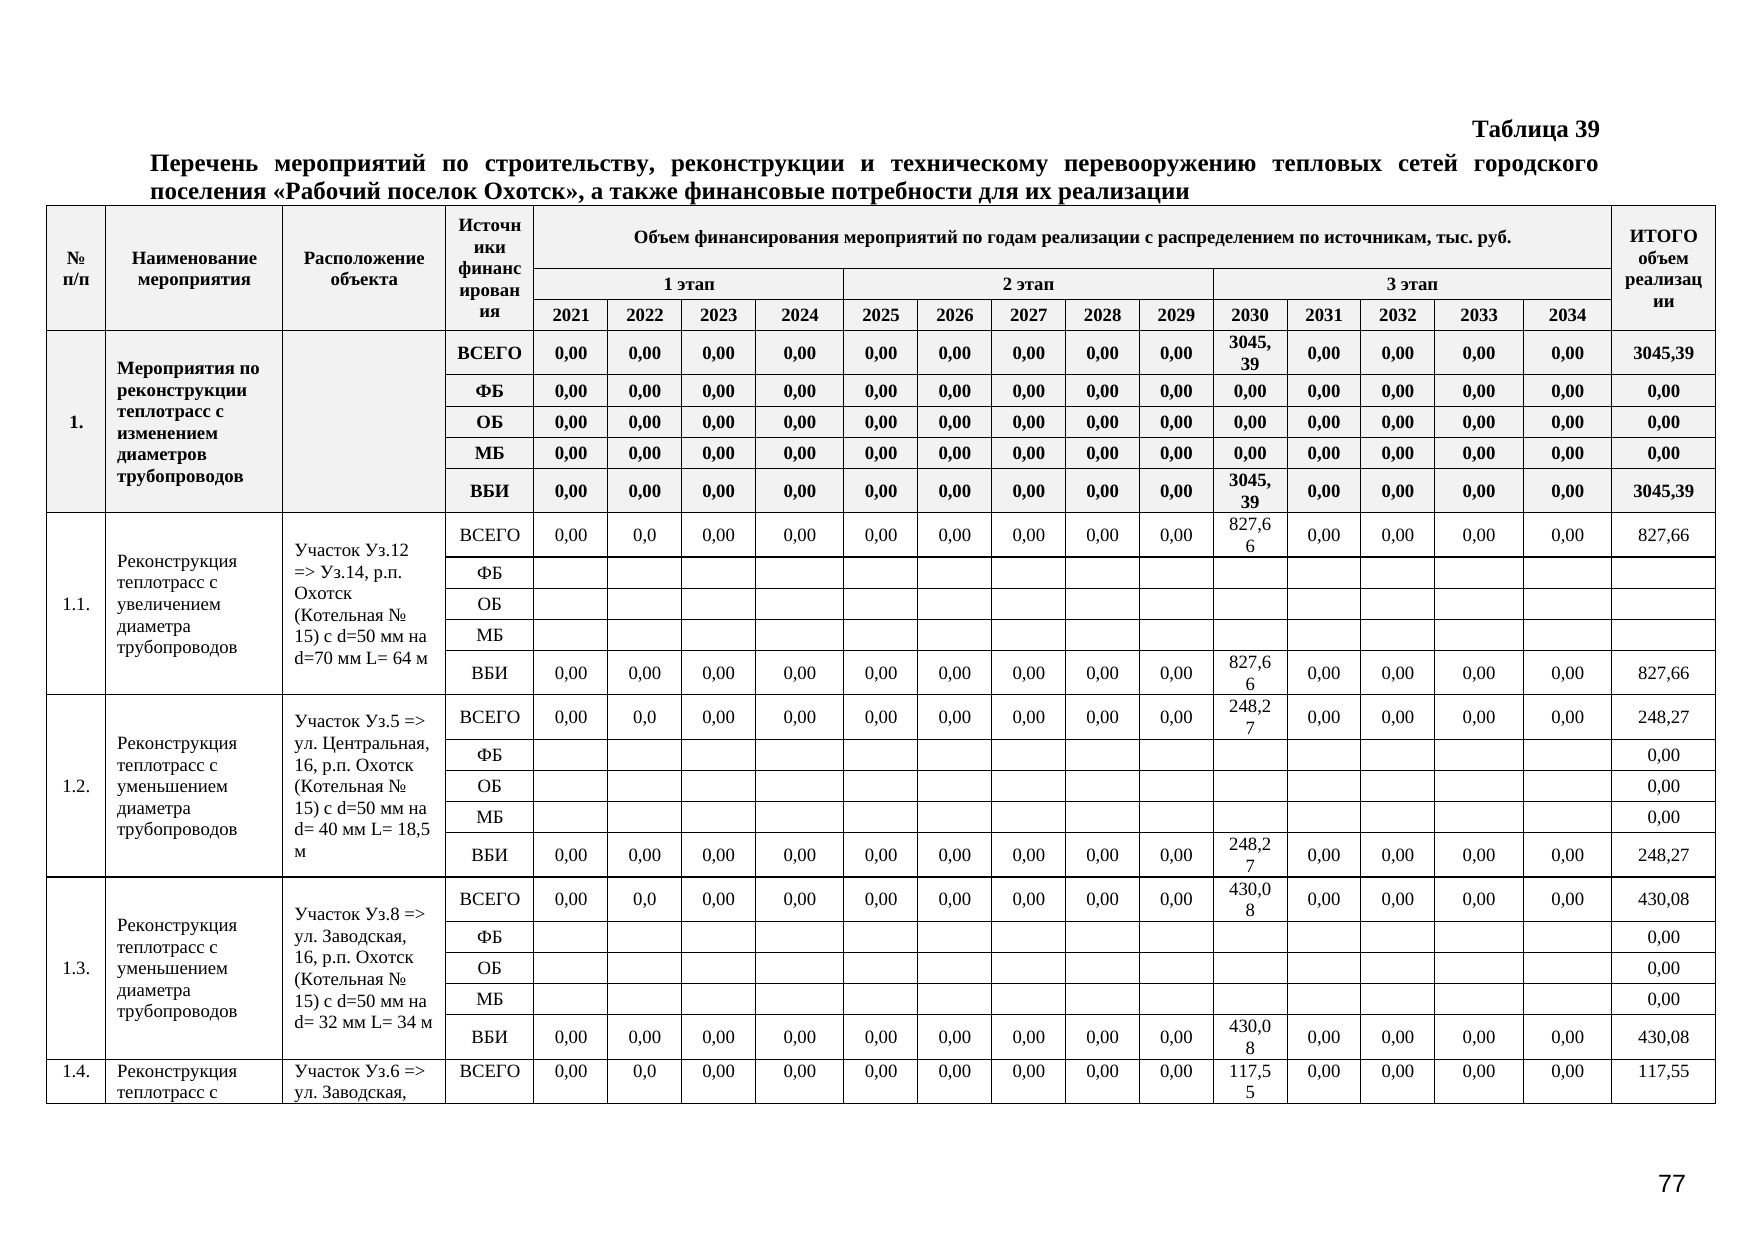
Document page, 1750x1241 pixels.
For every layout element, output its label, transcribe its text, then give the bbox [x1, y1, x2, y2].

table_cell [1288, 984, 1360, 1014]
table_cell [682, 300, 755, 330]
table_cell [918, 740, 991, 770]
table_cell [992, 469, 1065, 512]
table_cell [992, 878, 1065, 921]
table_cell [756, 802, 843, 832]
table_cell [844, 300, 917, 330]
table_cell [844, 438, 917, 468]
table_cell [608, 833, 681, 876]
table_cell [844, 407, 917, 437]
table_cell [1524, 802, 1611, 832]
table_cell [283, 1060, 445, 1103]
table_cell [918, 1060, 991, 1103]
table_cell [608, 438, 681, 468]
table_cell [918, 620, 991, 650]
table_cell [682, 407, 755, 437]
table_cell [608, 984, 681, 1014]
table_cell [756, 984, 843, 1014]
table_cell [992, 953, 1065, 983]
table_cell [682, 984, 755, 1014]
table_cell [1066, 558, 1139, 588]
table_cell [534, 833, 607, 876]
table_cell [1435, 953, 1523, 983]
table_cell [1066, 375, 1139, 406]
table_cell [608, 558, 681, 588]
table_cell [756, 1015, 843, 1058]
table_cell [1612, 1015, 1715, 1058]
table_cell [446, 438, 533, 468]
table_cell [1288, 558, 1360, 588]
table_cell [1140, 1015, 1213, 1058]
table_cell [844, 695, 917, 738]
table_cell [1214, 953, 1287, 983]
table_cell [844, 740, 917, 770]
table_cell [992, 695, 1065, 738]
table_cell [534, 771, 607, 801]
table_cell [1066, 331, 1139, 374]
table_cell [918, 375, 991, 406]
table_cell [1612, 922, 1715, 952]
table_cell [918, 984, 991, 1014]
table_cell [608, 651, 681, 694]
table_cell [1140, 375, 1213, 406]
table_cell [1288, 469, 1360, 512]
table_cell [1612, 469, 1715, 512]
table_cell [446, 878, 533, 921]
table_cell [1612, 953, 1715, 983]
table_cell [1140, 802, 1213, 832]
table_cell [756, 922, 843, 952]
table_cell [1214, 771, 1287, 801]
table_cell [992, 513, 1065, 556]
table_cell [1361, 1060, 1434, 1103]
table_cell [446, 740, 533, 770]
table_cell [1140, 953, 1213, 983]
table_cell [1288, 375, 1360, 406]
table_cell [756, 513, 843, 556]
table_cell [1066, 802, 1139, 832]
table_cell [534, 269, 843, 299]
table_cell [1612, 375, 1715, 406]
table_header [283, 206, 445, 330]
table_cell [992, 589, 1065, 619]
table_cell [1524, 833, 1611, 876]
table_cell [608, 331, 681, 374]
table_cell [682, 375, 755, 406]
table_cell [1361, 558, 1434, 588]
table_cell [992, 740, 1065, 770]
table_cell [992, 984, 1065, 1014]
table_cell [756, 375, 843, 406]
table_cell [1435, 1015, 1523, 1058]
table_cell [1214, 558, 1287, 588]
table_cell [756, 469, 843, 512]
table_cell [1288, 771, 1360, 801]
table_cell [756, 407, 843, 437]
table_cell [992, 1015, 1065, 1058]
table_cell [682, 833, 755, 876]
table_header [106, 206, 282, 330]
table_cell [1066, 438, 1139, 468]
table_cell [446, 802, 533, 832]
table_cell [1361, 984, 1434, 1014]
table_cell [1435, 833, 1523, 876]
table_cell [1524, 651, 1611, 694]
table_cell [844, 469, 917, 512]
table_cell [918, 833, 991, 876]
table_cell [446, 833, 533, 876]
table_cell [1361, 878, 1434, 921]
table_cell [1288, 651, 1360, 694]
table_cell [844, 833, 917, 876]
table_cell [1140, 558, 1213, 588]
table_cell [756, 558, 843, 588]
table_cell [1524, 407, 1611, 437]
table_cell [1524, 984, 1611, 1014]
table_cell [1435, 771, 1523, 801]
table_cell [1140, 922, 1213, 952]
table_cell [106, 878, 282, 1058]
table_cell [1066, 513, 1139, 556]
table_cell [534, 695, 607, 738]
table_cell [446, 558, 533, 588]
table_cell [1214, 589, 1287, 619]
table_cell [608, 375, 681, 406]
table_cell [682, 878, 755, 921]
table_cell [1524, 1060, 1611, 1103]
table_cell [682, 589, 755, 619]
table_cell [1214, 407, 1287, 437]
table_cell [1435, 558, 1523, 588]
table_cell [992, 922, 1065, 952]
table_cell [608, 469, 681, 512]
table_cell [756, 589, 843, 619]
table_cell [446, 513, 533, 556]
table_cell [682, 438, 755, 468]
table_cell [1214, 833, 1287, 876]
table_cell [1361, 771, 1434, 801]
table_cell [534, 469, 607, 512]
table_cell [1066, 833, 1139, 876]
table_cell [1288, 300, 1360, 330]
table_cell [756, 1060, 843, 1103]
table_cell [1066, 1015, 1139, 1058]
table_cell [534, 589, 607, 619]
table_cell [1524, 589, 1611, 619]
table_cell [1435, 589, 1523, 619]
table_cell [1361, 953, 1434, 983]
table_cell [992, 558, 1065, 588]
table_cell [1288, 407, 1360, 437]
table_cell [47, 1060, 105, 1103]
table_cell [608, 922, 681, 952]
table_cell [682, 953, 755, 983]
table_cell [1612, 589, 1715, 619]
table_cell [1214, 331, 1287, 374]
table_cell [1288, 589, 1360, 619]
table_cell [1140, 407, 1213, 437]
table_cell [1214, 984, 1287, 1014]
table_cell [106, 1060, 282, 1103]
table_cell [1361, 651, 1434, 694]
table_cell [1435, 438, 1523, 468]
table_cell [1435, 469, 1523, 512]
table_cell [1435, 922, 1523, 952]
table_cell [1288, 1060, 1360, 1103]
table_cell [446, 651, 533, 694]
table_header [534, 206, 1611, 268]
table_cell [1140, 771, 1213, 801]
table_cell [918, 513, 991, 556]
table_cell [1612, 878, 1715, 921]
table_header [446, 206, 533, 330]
text Перечень мероприятий по строительству, реконструкции и техническому перевооружению тепловых сетей городского поселения «Рабочий поселок Охотск», а также финансовые потребности для их реализации [150, 148, 1600, 205]
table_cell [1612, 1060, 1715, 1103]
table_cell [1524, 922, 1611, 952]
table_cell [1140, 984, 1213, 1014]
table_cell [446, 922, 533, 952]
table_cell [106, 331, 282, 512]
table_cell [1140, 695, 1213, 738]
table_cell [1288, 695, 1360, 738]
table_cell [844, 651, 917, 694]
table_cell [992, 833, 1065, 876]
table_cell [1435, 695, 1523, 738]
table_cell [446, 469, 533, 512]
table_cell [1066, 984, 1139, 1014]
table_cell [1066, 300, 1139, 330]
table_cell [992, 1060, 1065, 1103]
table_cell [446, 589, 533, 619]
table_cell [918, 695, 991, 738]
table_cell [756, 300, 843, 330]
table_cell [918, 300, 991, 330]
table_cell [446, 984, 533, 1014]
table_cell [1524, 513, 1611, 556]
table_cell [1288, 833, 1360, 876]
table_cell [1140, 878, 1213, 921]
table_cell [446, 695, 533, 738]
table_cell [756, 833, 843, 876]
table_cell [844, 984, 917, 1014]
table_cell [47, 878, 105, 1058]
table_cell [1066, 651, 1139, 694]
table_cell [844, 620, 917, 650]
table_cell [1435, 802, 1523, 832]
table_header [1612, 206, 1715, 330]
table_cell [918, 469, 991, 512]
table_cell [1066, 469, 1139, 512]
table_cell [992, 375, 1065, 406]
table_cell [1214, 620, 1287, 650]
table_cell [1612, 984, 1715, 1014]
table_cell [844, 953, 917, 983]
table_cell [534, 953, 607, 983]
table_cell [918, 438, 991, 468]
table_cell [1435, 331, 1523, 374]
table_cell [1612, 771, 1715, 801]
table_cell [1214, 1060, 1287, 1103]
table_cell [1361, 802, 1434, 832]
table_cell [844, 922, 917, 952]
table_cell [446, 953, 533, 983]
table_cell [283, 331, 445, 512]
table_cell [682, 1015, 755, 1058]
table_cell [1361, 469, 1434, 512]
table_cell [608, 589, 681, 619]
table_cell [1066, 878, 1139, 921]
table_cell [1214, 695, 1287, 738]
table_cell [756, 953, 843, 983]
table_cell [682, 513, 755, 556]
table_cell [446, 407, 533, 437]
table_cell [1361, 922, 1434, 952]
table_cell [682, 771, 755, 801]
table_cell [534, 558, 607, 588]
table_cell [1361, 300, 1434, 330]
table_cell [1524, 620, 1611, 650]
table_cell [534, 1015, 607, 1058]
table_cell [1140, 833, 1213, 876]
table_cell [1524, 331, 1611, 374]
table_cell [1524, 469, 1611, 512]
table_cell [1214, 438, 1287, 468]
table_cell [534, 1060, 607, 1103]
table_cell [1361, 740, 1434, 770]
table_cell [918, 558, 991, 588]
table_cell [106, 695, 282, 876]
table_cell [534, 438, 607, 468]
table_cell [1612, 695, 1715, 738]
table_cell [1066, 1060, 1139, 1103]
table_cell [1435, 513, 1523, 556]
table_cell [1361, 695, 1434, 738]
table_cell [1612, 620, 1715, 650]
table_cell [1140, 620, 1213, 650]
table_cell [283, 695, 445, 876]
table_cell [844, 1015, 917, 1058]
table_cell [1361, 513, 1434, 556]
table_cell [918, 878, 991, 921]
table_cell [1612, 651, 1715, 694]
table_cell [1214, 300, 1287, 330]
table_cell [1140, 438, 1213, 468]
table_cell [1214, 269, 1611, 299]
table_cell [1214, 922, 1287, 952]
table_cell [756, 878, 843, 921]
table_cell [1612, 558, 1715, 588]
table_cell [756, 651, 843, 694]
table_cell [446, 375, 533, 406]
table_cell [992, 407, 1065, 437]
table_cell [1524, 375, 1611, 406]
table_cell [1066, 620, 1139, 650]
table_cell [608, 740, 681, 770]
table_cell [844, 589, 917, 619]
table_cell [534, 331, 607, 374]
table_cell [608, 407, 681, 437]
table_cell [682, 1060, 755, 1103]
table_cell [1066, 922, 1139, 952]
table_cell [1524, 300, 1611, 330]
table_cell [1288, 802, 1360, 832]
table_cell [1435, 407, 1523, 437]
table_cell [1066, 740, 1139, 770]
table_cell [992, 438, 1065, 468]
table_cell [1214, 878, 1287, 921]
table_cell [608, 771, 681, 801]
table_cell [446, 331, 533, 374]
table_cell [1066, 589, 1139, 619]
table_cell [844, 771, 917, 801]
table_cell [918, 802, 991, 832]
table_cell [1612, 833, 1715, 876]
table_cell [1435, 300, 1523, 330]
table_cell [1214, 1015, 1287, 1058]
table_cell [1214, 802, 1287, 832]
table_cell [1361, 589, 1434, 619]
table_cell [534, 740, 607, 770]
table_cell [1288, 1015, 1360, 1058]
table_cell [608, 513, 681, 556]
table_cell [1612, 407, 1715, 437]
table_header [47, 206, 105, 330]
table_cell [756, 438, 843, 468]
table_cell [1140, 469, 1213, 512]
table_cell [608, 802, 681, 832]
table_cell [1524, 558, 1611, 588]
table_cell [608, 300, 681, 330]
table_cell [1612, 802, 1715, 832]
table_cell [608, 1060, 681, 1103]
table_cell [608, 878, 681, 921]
text Таблица 39 [150, 114, 1600, 143]
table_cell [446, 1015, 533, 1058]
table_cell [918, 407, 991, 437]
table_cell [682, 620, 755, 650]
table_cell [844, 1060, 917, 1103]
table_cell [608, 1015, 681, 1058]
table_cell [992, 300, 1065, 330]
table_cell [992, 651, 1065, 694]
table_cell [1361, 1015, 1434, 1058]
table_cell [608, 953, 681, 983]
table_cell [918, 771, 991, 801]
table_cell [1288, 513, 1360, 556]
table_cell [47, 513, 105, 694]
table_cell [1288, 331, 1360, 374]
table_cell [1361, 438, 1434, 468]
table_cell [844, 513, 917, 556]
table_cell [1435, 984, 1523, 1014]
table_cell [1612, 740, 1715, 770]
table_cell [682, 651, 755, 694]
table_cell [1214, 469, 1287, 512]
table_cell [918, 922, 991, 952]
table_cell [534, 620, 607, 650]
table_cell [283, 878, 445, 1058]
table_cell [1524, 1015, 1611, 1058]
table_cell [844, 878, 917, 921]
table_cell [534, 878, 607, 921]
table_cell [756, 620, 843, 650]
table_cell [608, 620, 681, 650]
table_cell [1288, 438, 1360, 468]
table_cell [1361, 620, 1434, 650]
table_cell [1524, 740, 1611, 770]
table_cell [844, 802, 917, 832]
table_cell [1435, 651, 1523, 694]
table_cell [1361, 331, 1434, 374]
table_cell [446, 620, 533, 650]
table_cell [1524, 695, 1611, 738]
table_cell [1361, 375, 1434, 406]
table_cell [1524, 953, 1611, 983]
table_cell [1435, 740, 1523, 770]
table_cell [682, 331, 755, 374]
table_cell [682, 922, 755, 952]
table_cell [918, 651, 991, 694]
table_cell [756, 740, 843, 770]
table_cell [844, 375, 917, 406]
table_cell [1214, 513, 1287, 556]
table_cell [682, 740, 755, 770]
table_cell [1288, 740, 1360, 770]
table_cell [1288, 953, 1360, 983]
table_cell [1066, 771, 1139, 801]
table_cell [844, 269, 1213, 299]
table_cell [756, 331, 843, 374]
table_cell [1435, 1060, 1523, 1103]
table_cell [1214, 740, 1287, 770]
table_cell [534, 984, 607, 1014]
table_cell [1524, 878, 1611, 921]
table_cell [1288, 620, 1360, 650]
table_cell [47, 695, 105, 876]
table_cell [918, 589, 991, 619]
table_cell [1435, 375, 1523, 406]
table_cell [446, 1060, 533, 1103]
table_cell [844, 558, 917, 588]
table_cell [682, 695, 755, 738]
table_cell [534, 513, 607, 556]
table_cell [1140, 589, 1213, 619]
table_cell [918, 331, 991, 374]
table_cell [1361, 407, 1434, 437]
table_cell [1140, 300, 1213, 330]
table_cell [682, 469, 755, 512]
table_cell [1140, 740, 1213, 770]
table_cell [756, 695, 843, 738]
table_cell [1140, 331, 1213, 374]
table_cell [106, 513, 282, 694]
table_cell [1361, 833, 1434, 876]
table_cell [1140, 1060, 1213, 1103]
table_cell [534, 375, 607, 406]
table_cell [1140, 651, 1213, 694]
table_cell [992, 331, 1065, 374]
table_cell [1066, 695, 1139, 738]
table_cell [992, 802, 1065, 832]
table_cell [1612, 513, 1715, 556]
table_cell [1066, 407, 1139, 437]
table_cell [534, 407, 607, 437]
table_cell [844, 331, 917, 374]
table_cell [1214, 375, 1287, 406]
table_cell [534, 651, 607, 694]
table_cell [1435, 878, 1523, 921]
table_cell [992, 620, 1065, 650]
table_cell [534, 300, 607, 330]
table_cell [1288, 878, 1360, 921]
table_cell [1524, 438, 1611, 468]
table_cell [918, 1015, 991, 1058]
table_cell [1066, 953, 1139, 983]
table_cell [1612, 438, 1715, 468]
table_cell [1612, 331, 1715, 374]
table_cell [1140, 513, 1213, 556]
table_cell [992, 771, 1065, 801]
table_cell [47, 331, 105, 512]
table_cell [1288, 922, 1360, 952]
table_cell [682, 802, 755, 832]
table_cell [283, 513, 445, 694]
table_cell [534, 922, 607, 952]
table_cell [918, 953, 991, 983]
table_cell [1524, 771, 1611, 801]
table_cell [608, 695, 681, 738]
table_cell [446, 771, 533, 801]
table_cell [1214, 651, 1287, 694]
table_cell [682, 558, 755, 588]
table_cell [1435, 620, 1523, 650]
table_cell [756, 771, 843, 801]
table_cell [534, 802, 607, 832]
